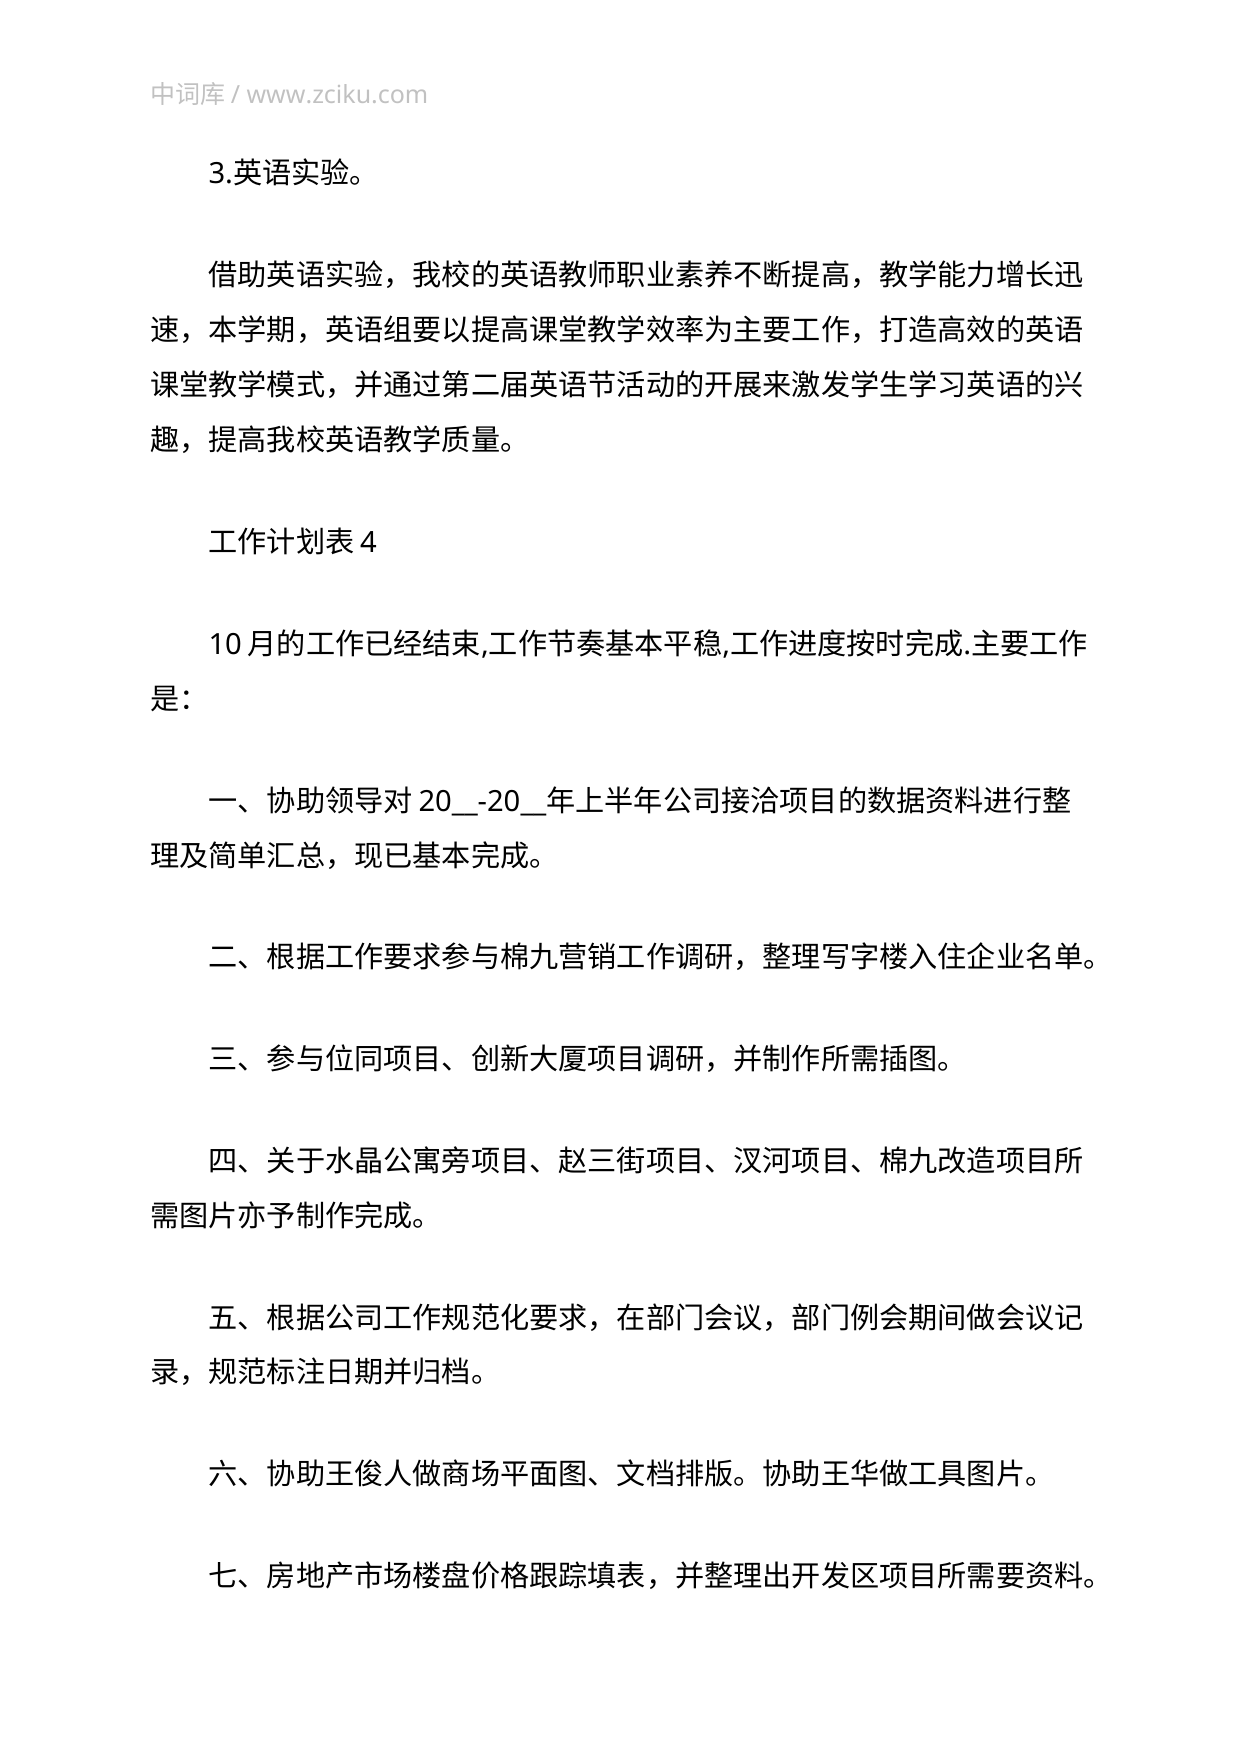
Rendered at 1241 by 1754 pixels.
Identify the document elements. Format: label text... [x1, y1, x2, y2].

text 3.英语实验。 [150, 150, 1090, 192]
text 一、协助领导对20__-20__年上半年公司接洽项目的数据资料进行整理及简单汇总，现已基本完成。 [150, 777, 1090, 874]
text 六、协助王俊人做商场平面图、文档排版。协助王华做工具图片。 [150, 1451, 1090, 1493]
text 三、参与位同项目、创新大厦项目调研，并制作所需插图。 [150, 1036, 1090, 1078]
text 二、根据工作要求参与棉九营销工作调研，整理写字楼入住企业名单。 [150, 934, 1090, 976]
text 四、关于水晶公寓旁项目、赵三街项目、汊河项目、棉九改造项目所需图片亦予制作完成。 [150, 1137, 1090, 1235]
text 五、根据公司工作规范化要求，在部门会议，部门例会期间做会议记录，规范标注日期并归档。 [150, 1294, 1090, 1391]
text 借助英语实验，我校的英语教师职业素养不断提高，教学能力增长迅速，本学期，英语组要以提高课堂教学效率为主要工作，打造高效的英语课堂教学模式，并通过第二届英语节活动的开展来激发学生学习英语的兴趣，提高我校英语教学质量。 [150, 252, 1090, 459]
text 10月的工作已经结束,工作节奏基本平稳,工作进度按时完成.主要工作是： [150, 620, 1090, 718]
text 工作计划表4 [150, 518, 1090, 561]
text 七、房地产市场楼盘价格跟踪填表，并整理出开发区项目所需要资料。 [150, 1553, 1090, 1595]
